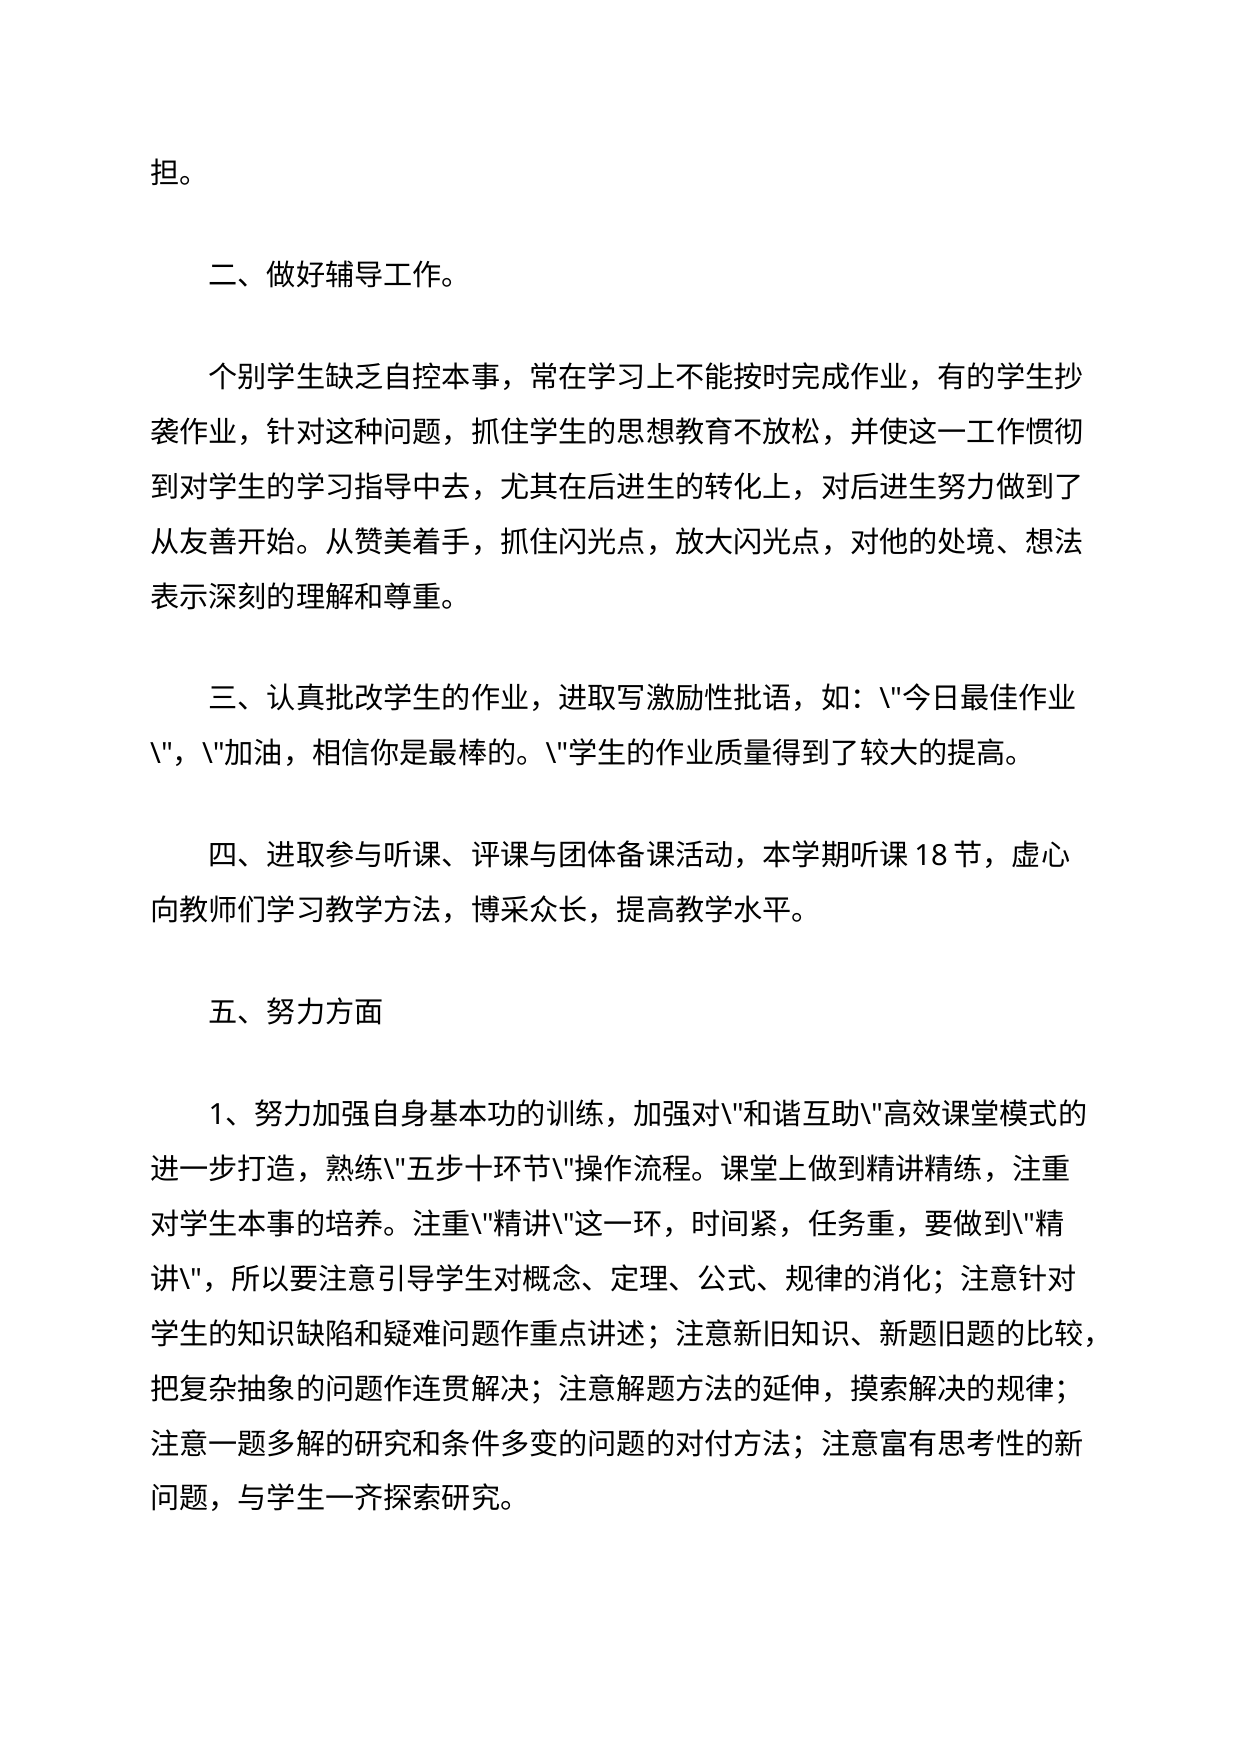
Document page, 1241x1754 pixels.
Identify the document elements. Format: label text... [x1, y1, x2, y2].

text 个别学生缺乏自控本事，常在学习上不能按时完成作业，有的学生抄袭作业，针对这种问题，抓住学生的思想教育不放松，并使这一工作惯彻到对学生的学习指导中去，尤其在后进生的转化上，对后进生努力做到了从友善开始。从赞美着手，抓住闪光点，放大闪光点，对他的处境、想法表示深刻的理解和尊重。 [150, 353, 1090, 615]
text 五、努力方面 [150, 989, 1090, 1031]
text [150, 150, 1090, 192]
text 四、进取参与听课、评课与团体备课活动，本学期听课18节，虚心向教师们学习教学方法，博采众长，提高教学水平。 [150, 832, 1090, 929]
text 二、做好辅导工作。 [150, 252, 1090, 294]
text 1、努力加强自身基本功的训练，加强对\"和谐互助\"高效课堂模式的进一步打造，熟练\"五步十环节\"操作流程。课堂上做到精讲精练，注重对学生本事的培养。注重\"精讲\"这一环，时间紧，任务重，要做到\"精讲\"，所以要注意引导学生对概念、定理、公式、规律的消化；注意针对学生的知识缺陷和疑难问题作重点讲述；注意新旧知识、新题旧题的比较，把复杂抽象的问题作连贯解决；注意解题方法的延伸，摸索解决的规律；注意一题多解的研究和条件多变的问题的对付方法；注意富有思考性的新问题，与学生一齐探索研究。 [150, 1090, 1090, 1517]
text 三、认真批改学生的作业，进取写激励性批语，如：\"今日最佳作业\"，\"加油，相信你是最棒的。\"学生的作业质量得到了较大的提高。 [150, 675, 1090, 772]
